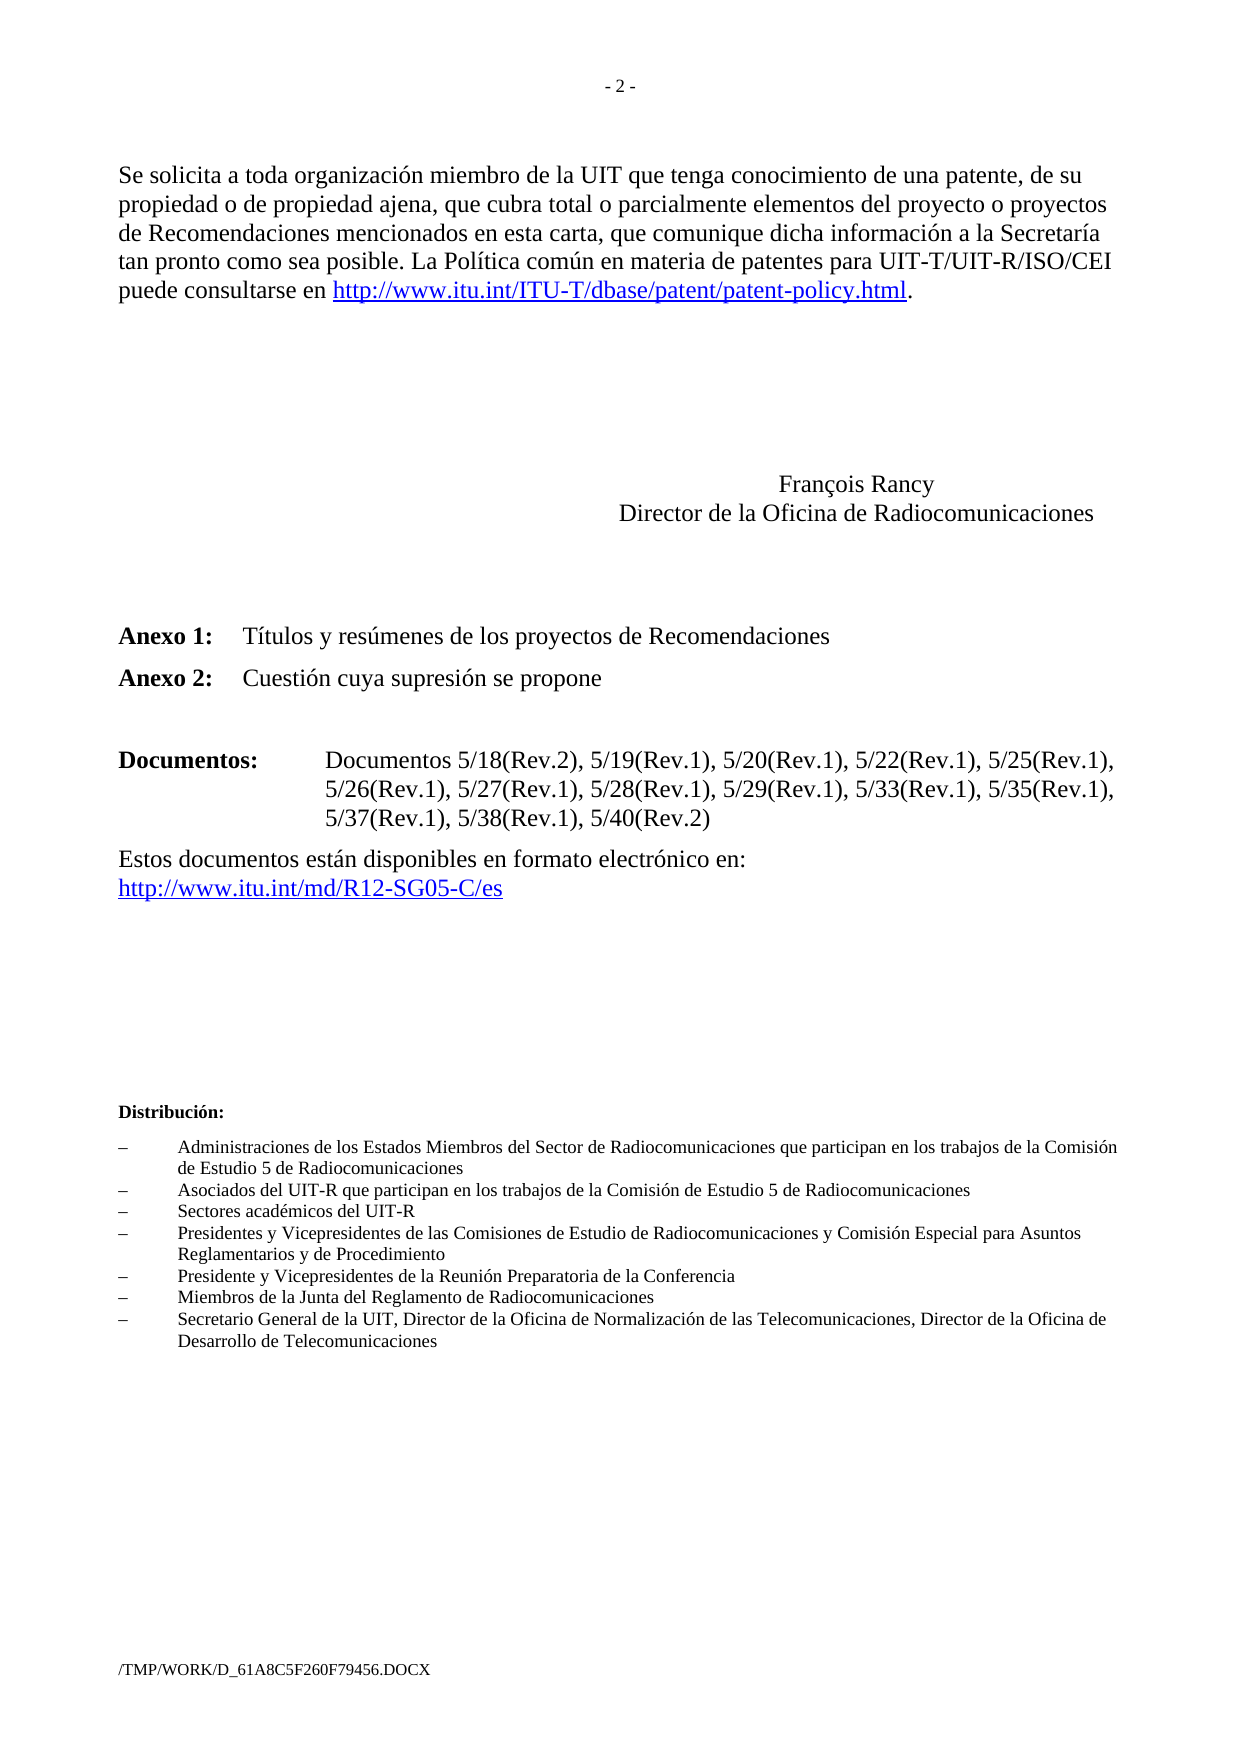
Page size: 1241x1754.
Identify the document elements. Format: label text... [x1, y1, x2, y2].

text Anexo 2: Cuestión cuya supresión se propone [118, 663, 1122, 691]
text – Administraciones de los Estados Miembros del Sector de Radiocomunicaciones que participan en los trabajos de la Comisión de Estudio 5 de Radiocomunicaciones [118, 1136, 1122, 1179]
text Distribución: [118, 1101, 1122, 1123]
text – Presidente y Vicepresidentes de la Reunión Preparatoria de la Conferencia [118, 1265, 1122, 1286]
text – Miembros de la Junta del Reglamento de Radiocomunicaciones [118, 1286, 1122, 1308]
text – Sectores académicos del UIT-R [118, 1200, 1122, 1222]
text – Secretario General de la UIT, Director de la Oficina de Normalización de las Telecomunicaciones, Director de la Oficina de Desarrollo de Telecomunicaciones [118, 1308, 1122, 1351]
text Anexo 1: Títulos y resúmenes de los proyectos de Recomendaciones [118, 621, 1122, 650]
text – Asociados del UIT-R que participan en los trabajos de la Comisión de Estudio 5 de Radiocomunicaciones [118, 1179, 1122, 1200]
text François Rancy Director de la Oficina de Radiocomunicaciones [118, 469, 1122, 526]
text – Presidentes y Vicepresidentes de las Comisiones de Estudio de Radiocomunicaciones y Comisión Especial para Asuntos Reglamentarios y de Procedimiento [118, 1222, 1122, 1265]
text Estos documentos están disponibles en formato electrónico en: http://www.itu.int/md/R12-SG05-C/es [118, 844, 1122, 901]
text Se solicita a toda organización miembro de la UIT que tenga conocimiento de una patente, de su propiedad o de propiedad ajena, que cubra total o parcialmente elementos del proyecto o proyectos de Recomendaciones mencionados en esta carta, que comunique dicha información a la Secretaría tan pronto como sea posible. La Política común en materia de patentes para UIT-T/UIT-R/ISO/CEI puede consultarse en http://www.itu.int/ITU-T/dbase/patent/patent-policy.html. [118, 160, 1122, 304]
text Documentos: Documentos 5/18(Rev.2), 5/19(Rev.1), 5/20(Rev.1), 5/22(Rev.1), 5/25(Rev.1), 5/26(Rev.1), 5/27(Rev.1), 5/28(Rev.1), 5/29(Rev.1), 5/33(Rev.1), 5/35(Rev.1), 5/37(Rev.1), 5/38(Rev.1), 5/40(Rev.2) [118, 745, 1122, 831]
